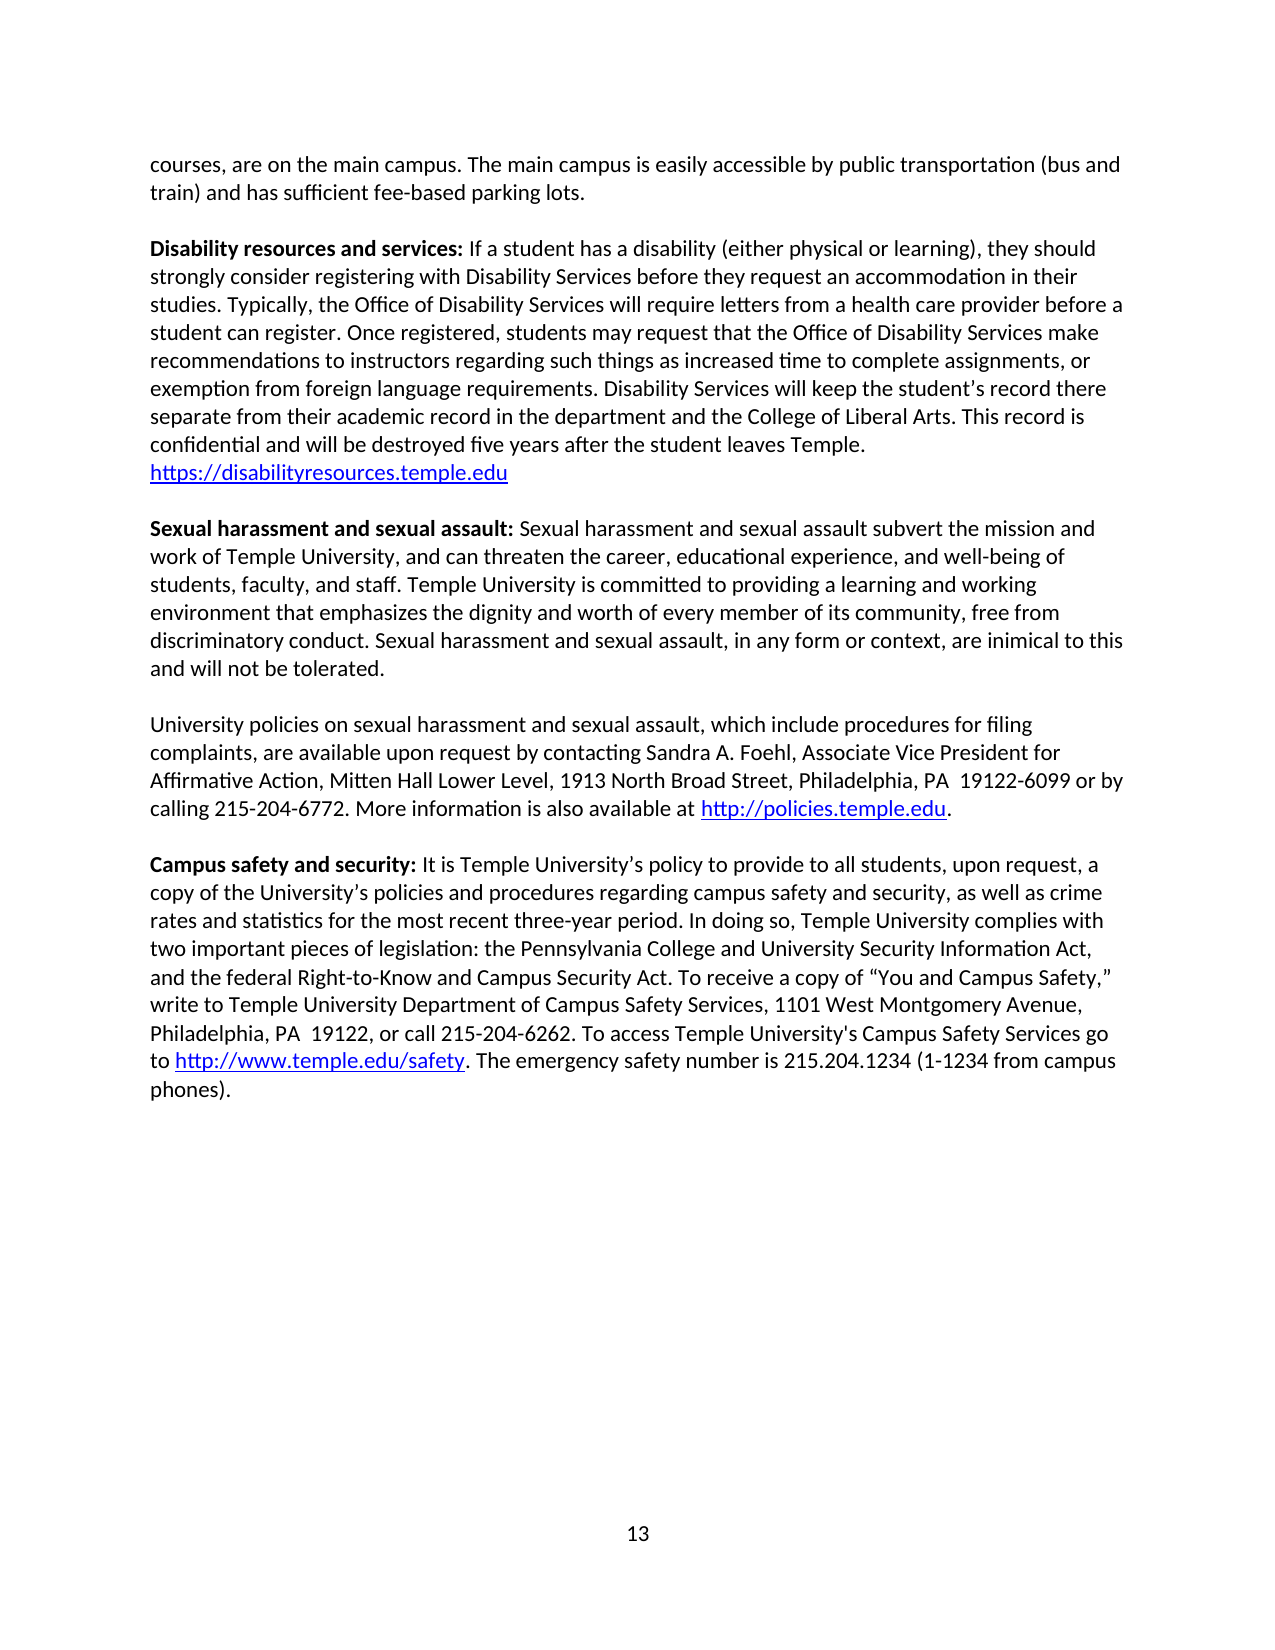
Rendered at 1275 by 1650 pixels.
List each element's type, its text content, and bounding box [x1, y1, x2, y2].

text Campus safety and security: It is Temple University’s policy to provide to all students, upon request, a copy of the University’s policies and procedures regarding campus safety and security, as well as crime rates and statistics for the most recent three-year period. In doing so, Temple University complies with two important pieces of legislation: the Pennsylvania College and University Security Information Act, and the federal Right-to-Know and Campus Security Act. To receive a copy of “You and Campus Safety,” write to Temple University Department of Campus Safety Services, 1101 West Montgomery Avenue, Philadelphia, PA 19122, or call 215-204-6262. To access Temple University's Campus Safety Services go to http://www.temple.edu/safety. The emergency safety number is 215.204.1234 (1-1234 from campus phones). [150, 851, 1125, 1103]
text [150, 150, 1125, 206]
text Disability resources and services: If a student has a disability (either physical or learning), they should strongly consider registering with Disability Services before they request an accommodation in their studies. Typically, the Office of Disability Services will require letters from a health care provider before a student can register. Once registered, students may request that the Office of Disability Services make recommendations to instructors regarding such things as increased time to complete assignments, or exemption from foreign language requirements. Disability Services will keep the student’s record there separate from their academic record in the department and the College of Liberal Arts. This record is confidential and will be destroyed five years after the student leaves Temple. https://disabilityresources.temple.edu [150, 234, 1125, 486]
text University policies on sexual harassment and sexual assault, which include procedures for filing complaints, are available upon request by contacting Sandra A. Foehl, Associate Vice President for Affirmative Action, Mitten Hall Lower Level, 1913 North Broad Street, Philadelphia, PA 19122-6099 or by calling 215-204-6772. More information is also available at http://policies.temple.edu. [150, 710, 1125, 822]
text Sexual harassment and sexual assault: Sexual harassment and sexual assault subvert the mission and work of Temple University, and can threaten the career, educational experience, and well-being of students, faculty, and staff. Temple University is committed to providing a learning and working environment that emphasizes the dignity and worth of every member of its community, free from discriminatory conduct. Sexual harassment and sexual assault, in any form or context, are inimical to this and will not be tolerated. [150, 514, 1125, 682]
